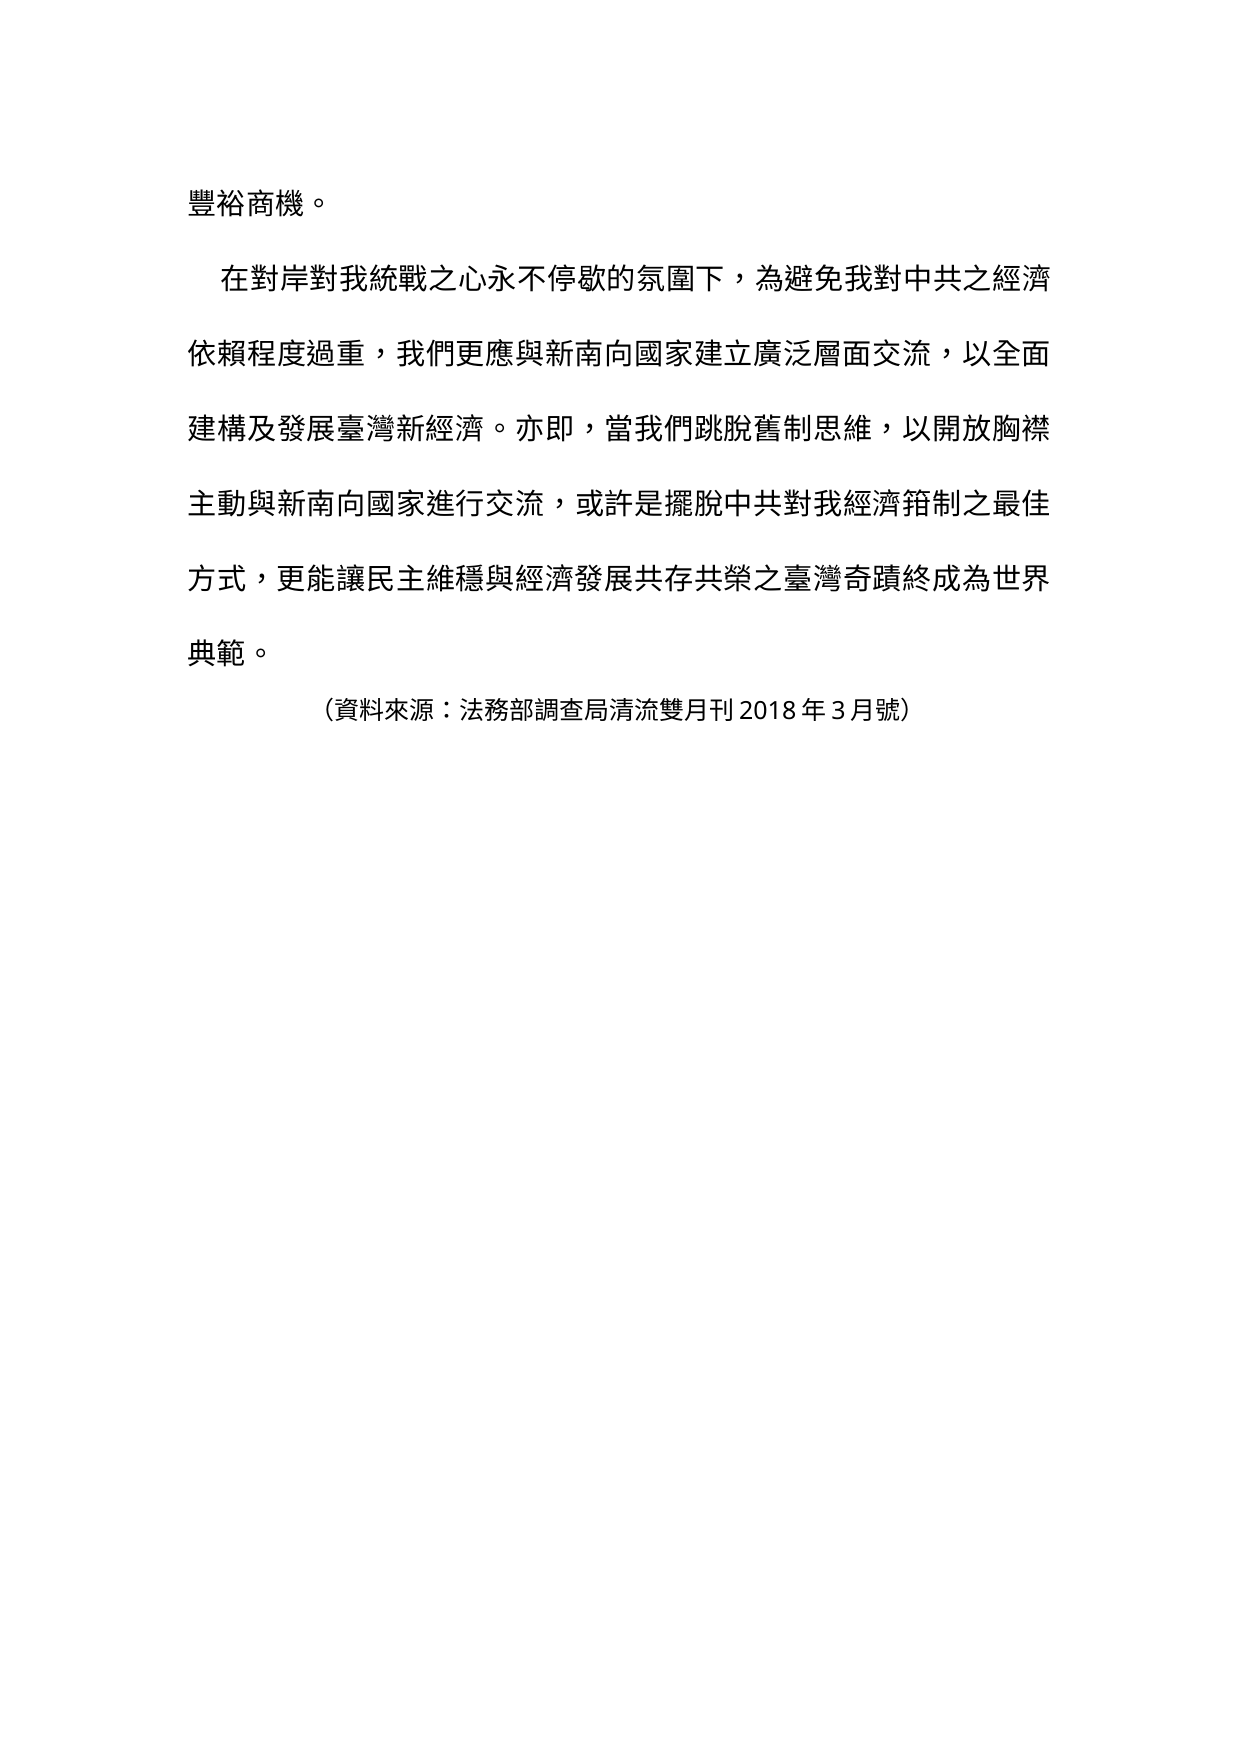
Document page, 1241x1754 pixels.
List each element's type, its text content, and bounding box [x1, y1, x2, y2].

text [187, 164, 1053, 239]
text （資料來源：法務部調查局清流雙月刊2018年3月號） [187, 689, 1053, 727]
text 在對岸對我統戰之心永不停歇的氛圍下，為避免我對中共之經濟依賴程度過重，我們更應與新南向國家建立廣泛層面交流，以全面建構及發展臺灣新經濟。亦即，當我們跳脫舊制思維，以開放胸襟主動與新南向國家進行交流，或許是擺脫中共對我經濟箝制之最佳方式，更能讓民主維穩與經濟發展共存共榮之臺灣奇蹟終成為世界典範。 [187, 239, 1053, 689]
